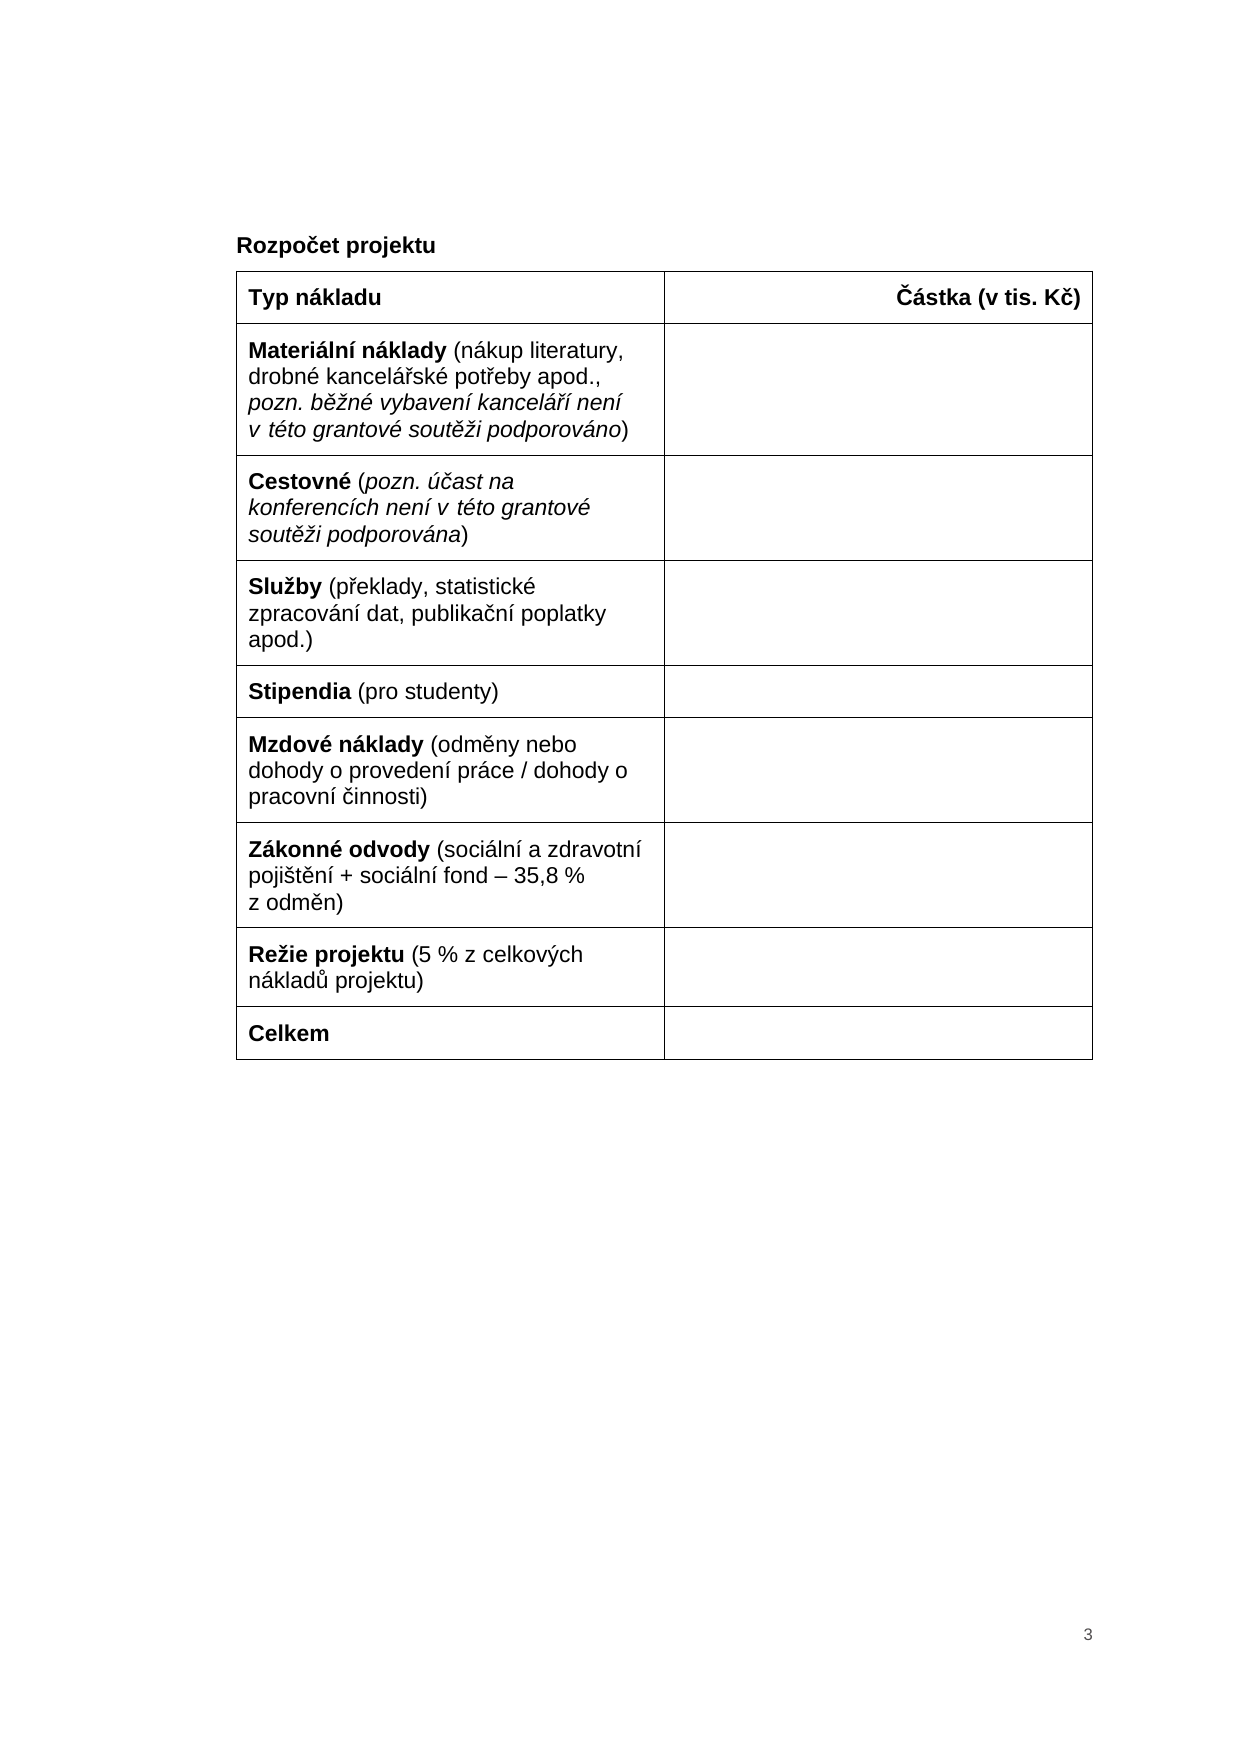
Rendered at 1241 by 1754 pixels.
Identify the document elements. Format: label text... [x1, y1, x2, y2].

table_header Typ nákladu [237, 272, 664, 323]
table_cell [665, 561, 1092, 665]
table_cell [665, 823, 1092, 927]
table_cell Mzdové náklady (odměny nebo dohody o provedení práce / dohody o pracovní činnosti) [237, 718, 664, 822]
table_cell [665, 666, 1092, 717]
table_cell [665, 324, 1092, 454]
table_cell Cestovné (pozn. účast na konferencích není v této grantové soutěži podporována) [237, 456, 664, 559]
table_cell [665, 1007, 1092, 1058]
table_cell [665, 928, 1092, 1006]
table_cell Stipendia (pro studenty) [237, 666, 664, 717]
table_header Částka (v tis. Kč) [665, 272, 1092, 323]
table_cell Celkem [237, 1007, 664, 1058]
table_cell Služby (překlady, statistické zpracování dat, publikační poplatky apod.) [237, 561, 664, 665]
table_cell [665, 456, 1092, 559]
table_cell Materiální náklady (nákup literatury, drobné kancelářské potřeby apod., pozn. běžné vybavení kanceláří není v této grantové soutěži podporováno) [237, 324, 664, 454]
table_cell Režie projektu (5 % z celkových nákladů projektu) [237, 928, 664, 1006]
table_cell [665, 718, 1092, 822]
text Rozpočet projektu [236, 232, 1092, 258]
table_cell Zákonné odvody (sociální a zdravotní pojištění + sociální fond – 35,8 % z odměn) [237, 823, 664, 927]
